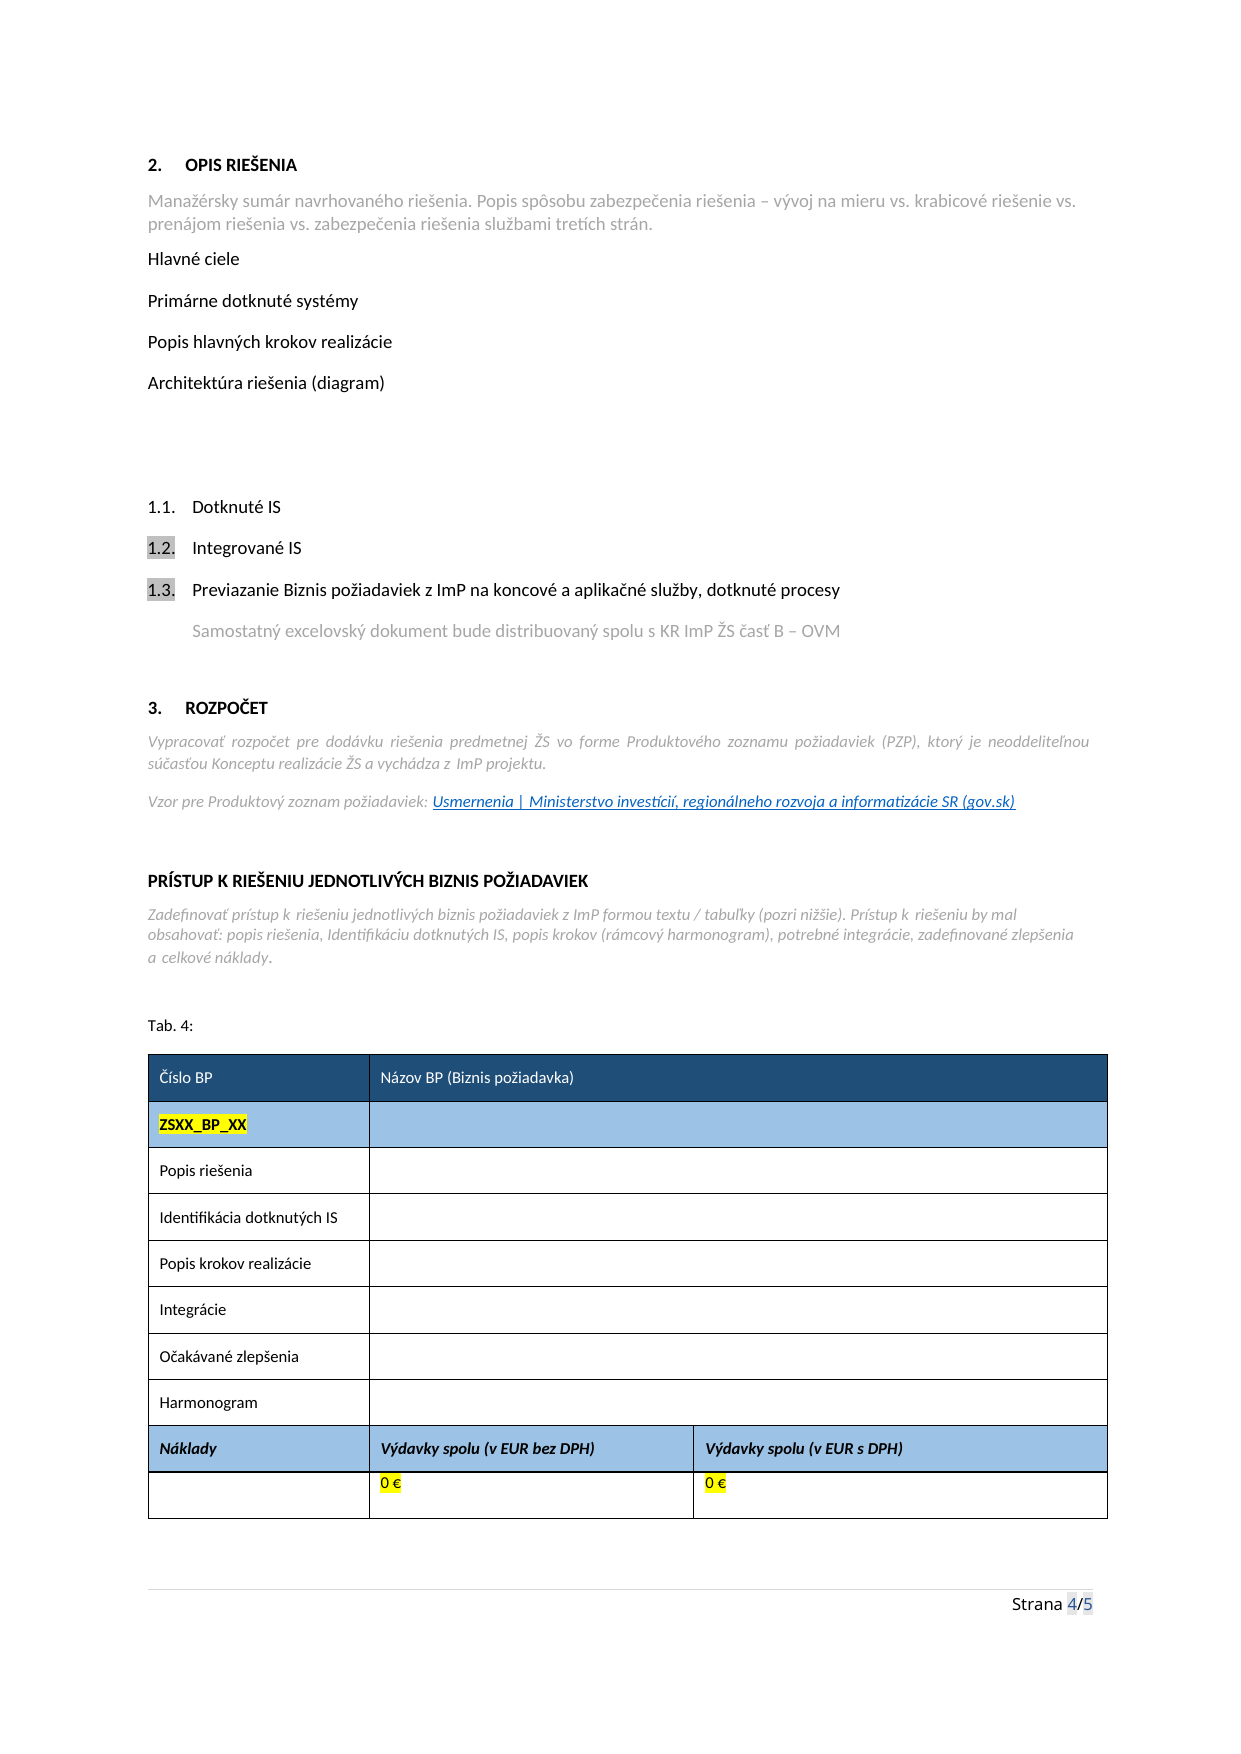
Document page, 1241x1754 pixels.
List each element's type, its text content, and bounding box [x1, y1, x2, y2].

table_cell Identifikácia dotknutých IS [149, 1194, 369, 1240]
list Previazanie Biznis požiadaviek z ImP na koncové a aplikačné služby, dotknuté procesy [175, 578, 1093, 601]
table_cell Popis riešenia [149, 1148, 369, 1193]
table_cell [370, 1334, 1107, 1379]
text Zadefinovať prístup k riešeniu jednotlivých biznis požiadaviek z ImP formou textu / tabuľky (pozri nižšie). Prístup k riešeniu by mal obsahovať: popis riešenia, Identifikáciu dotknutých IS, popis krokov (rámcový harmonogram), potrebné integrácie, zadefinované zlepšenia a celkové náklady. [148, 904, 1093, 968]
table_cell Výdavky spolu (v EUR bez DPH) [370, 1426, 693, 1471]
table_cell ZSXX_BP_XX [149, 1102, 369, 1147]
list Vzor pre Produktový zoznam požiadaviek: Usmernenia | Ministerstvo investícií, regionálneho rozvoja a informatizácie SR (gov.sk) [148, 792, 1093, 812]
text Prístup k riešeniu jednotlivých biznis požiadaviek [148, 869, 1093, 892]
list Hlavné ciele [148, 247, 1093, 270]
list ROZPOČET [148, 696, 1093, 719]
table_cell [370, 1241, 1107, 1286]
list Popis hlavných krokov realizácie [148, 330, 1093, 353]
list Dotknuté IS [147, 495, 1093, 518]
table_cell Náklady [149, 1426, 369, 1471]
table_cell 0 € [370, 1473, 693, 1518]
table_cell [370, 1380, 1107, 1425]
table_cell [370, 1194, 1107, 1240]
list Samostatný excelovský dokument bude distribuovaný spolu s KR ImP ŽS časť B – OVM [192, 619, 1093, 642]
table_cell 0 € [694, 1473, 1107, 1518]
table_cell Výdavky spolu (v EUR s DPH) [694, 1426, 1107, 1471]
table_header Číslo BP [149, 1055, 369, 1101]
list Architektúra riešenia (diagram) [148, 371, 1093, 394]
list OPIS Riešenia [148, 154, 1093, 177]
list Vypracovať rozpočet pre dodávku riešenia predmetnej ŽS vo forme Produktového zoznamu požiadaviek (PZP), ktorý je neoddeliteľnou súčasťou Konceptu realizácie ŽS a vychádza z ImP projektu. [148, 731, 1093, 773]
table_cell [370, 1287, 1107, 1332]
table_header Názov BP (Biznis požiadavka) [370, 1055, 1107, 1101]
text Tab. 4: [148, 1016, 1093, 1036]
list Primárne dotknuté systémy [148, 289, 1093, 312]
table_cell [370, 1102, 1107, 1147]
table_cell Popis krokov realizácie [149, 1241, 369, 1286]
table_cell Harmonogram [149, 1380, 369, 1425]
table_cell Integrácie [149, 1287, 369, 1332]
text Manažérsky sumár navrhovaného riešenia. Popis spôsobu zabezpečenia riešenia – vývoj na mieru vs. krabicové riešenie vs. prenájom riešenia vs. zabezpečenia riešenia službami tretích strán. [148, 189, 1093, 235]
list Integrované IS [175, 536, 1093, 559]
table_cell [370, 1148, 1107, 1193]
table_cell Očakávané zlepšenia [149, 1334, 369, 1379]
table_cell [149, 1473, 369, 1518]
